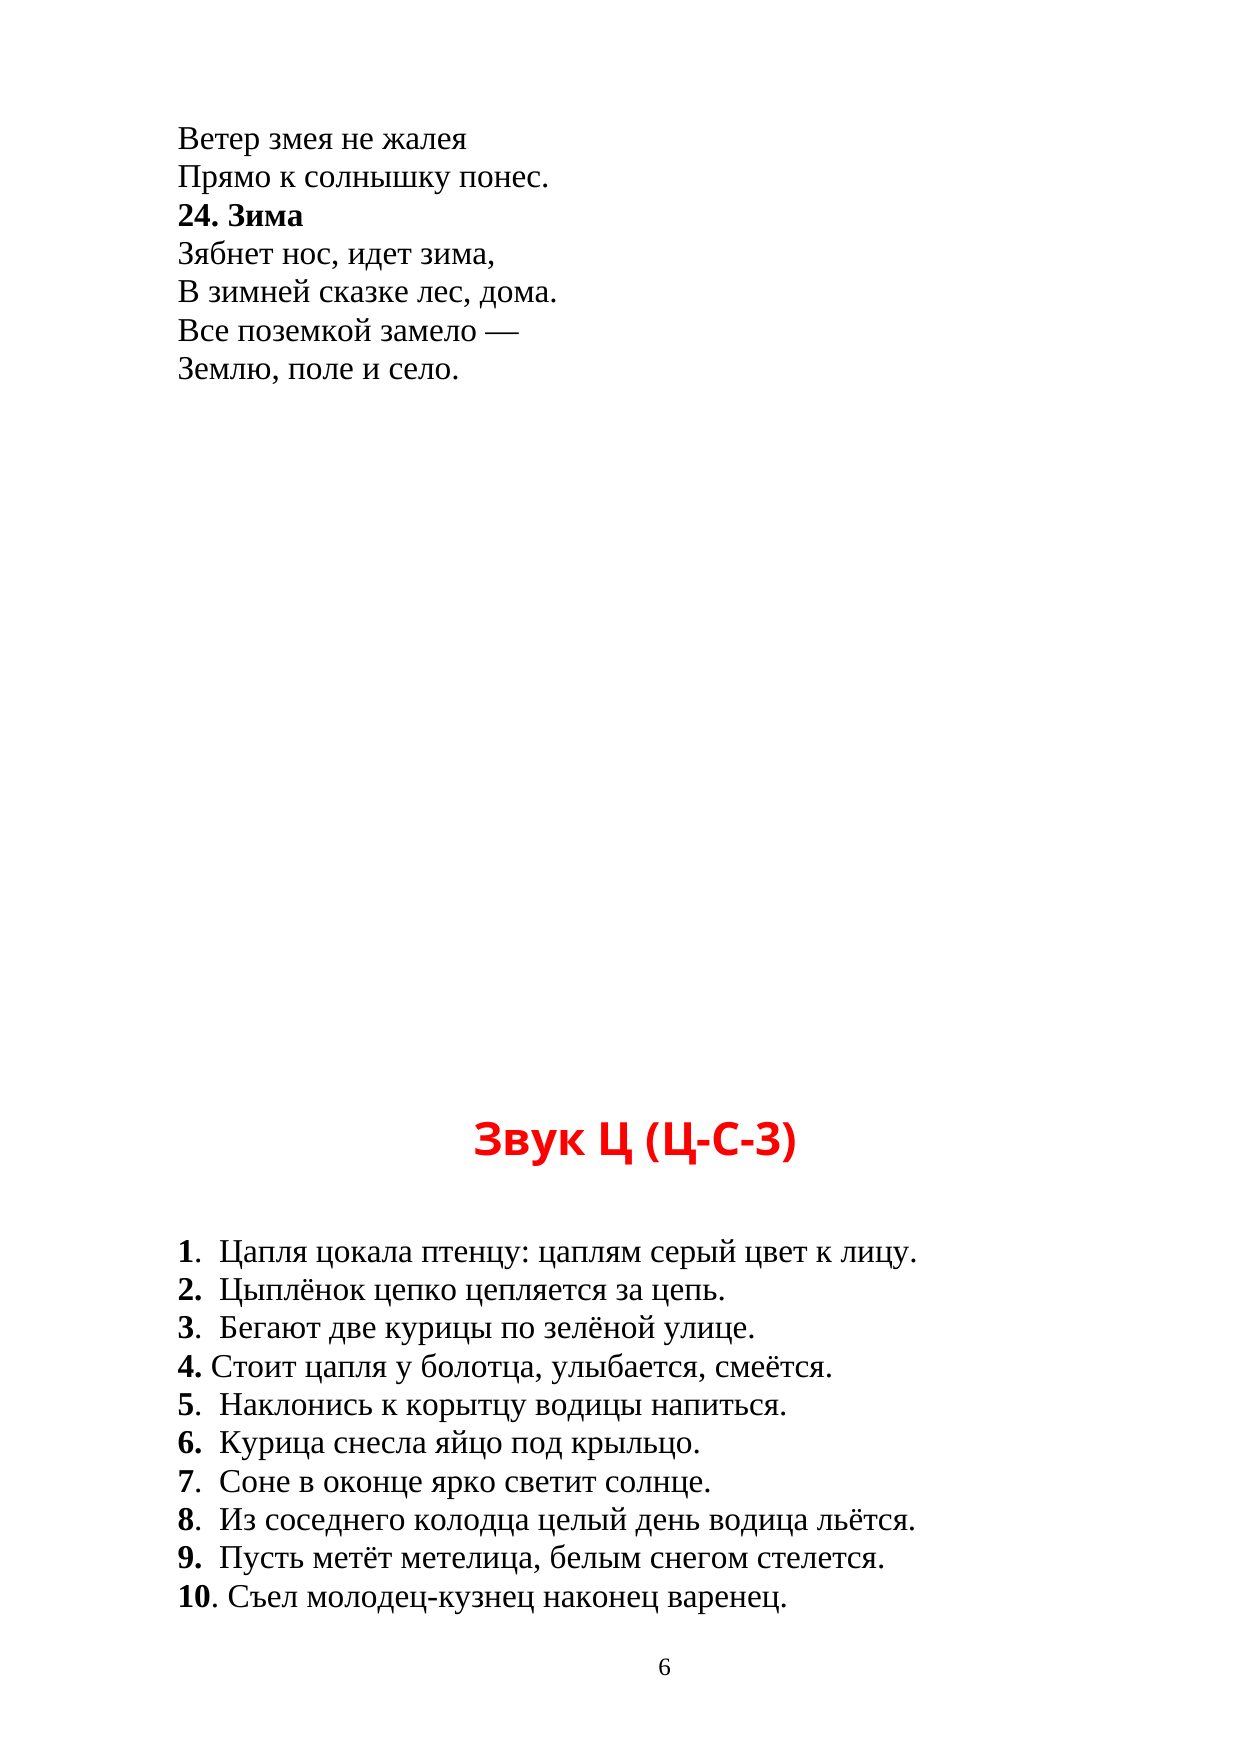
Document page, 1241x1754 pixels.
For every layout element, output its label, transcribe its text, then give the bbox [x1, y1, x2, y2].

text 10. Съел молодец-кузнец наконец варенец. [177, 1576, 1093, 1614]
text Все поземкой замело — [177, 310, 1093, 348]
text 24. Зима [177, 195, 1093, 233]
text В зимней сказке лес, дома. [177, 271, 1093, 310]
text 3. Бегают две курицы по зелёной улице. [177, 1307, 1093, 1346]
text 9. Пусть метёт метелица, белым снегом стелется. [177, 1537, 1093, 1576]
text 6. Курица снесла яйцо под крыльцо. [177, 1422, 1093, 1461]
text 8. Из соседнего колодца целый день водица льётся. [177, 1499, 1093, 1537]
text 7. Соне в оконце ярко светит солнце. [177, 1461, 1093, 1499]
text Прямо к солнышку понес. [177, 156, 1093, 195]
text 2. Цыплёнок цепко цепляется за цепь. [177, 1269, 1093, 1307]
text 4. Стоит цапля у болотца, улыбается, смеётся. [177, 1346, 1093, 1384]
text 1. Цапля цокала птенцу: цаплям серый цвет к лицу. [177, 1231, 1093, 1269]
text Ветер змея не жалея [177, 118, 1093, 156]
text Звук Ц (Ц-С-3) [177, 1106, 1093, 1168]
text 5. Наклонись к корытцу водицы напиться. [177, 1384, 1093, 1422]
text Зябнет нос, идет зима, [177, 233, 1093, 271]
text Землю, поле и село. [177, 348, 1093, 386]
